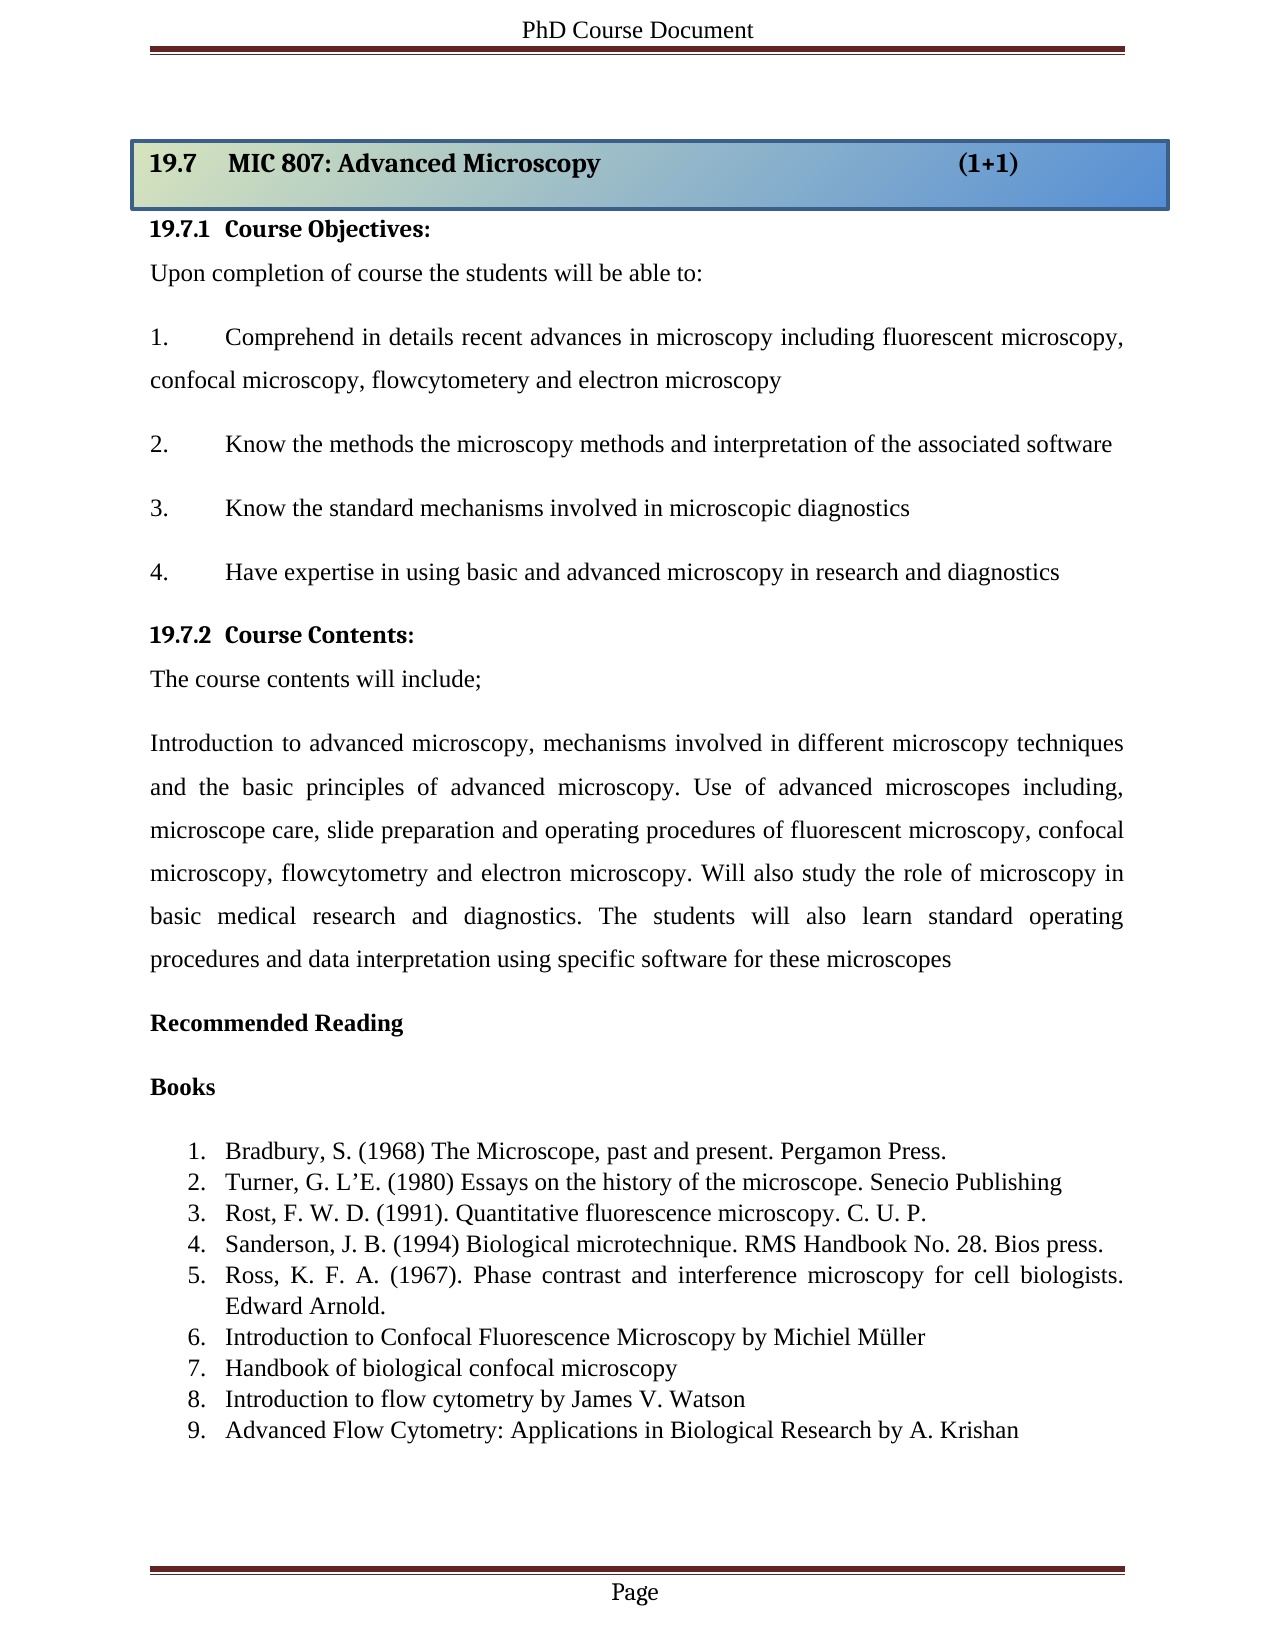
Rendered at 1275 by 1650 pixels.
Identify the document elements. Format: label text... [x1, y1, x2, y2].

text Introduction to advanced microscopy, mechanisms involved in different microscopy techniques and the basic principles of advanced microscopy. Use of advanced microscopes including, microscope care, slide preparation and operating procedures of fluorescent microscopy, confocal microscopy, flowcytometry and electron microscopy. Will also study the role of microscopy in basic medical research and diagnostics. The students will also learn standard operating procedures and data interpretation using specific software for these microscopes [150, 728, 1125, 973]
text 2. Know the methods the microscopy methods and interpretation of the associated software [150, 429, 1125, 458]
text 3. Know the standard mechanisms involved in microscopic diagnostics [150, 493, 1125, 522]
list Turner, G. L’E. (1980) Essays on the history of the microscope. Senecio Publishing [187, 1167, 1125, 1196]
list Introduction to flow cytometry by James V. Watson [187, 1384, 1125, 1413]
list Sanderson, J. B. (1994) Biological microtechnique. RMS Handbook No. 28. Bios press. [187, 1229, 1125, 1258]
text 1. Comprehend in details recent advances in microscopy including fluorescent microscopy, confocal microscopy, flowcytometery and electron microscopy [150, 322, 1125, 394]
subtitle MIC 807: Advanced Microscopy (1+1) [150, 148, 1125, 179]
list Advanced Flow Cytometry: Applications in Biological Research by A. Krishan [187, 1415, 1125, 1444]
text Books [150, 1072, 1125, 1101]
text 4. Have expertise in using basic and advanced microscopy in research and diagnostics [150, 557, 1125, 586]
list Introduction to Confocal Fluorescence Microscopy by Michiel Müller [187, 1322, 1125, 1351]
subtitle Course Contents: [150, 621, 1125, 650]
text The course contents will include; [150, 664, 1125, 693]
list Bradbury, S. (1968) The Microscope, past and present. Pergamon Press. [187, 1136, 1125, 1165]
subtitle Course Objectives: [150, 215, 1125, 244]
list Handbook of biological confocal microscopy [187, 1353, 1125, 1382]
text Recommended Reading [150, 1008, 1125, 1037]
list Ross, K. F. A. (1967). Phase contrast and interference microscopy for cell biologists. Edward Arnold. [187, 1260, 1125, 1320]
list Rost, F. W. D. (1991). Quantitative fluorescence microscopy. C. U. P. [187, 1198, 1125, 1227]
text Upon completion of course the students will be able to: [150, 258, 1125, 287]
